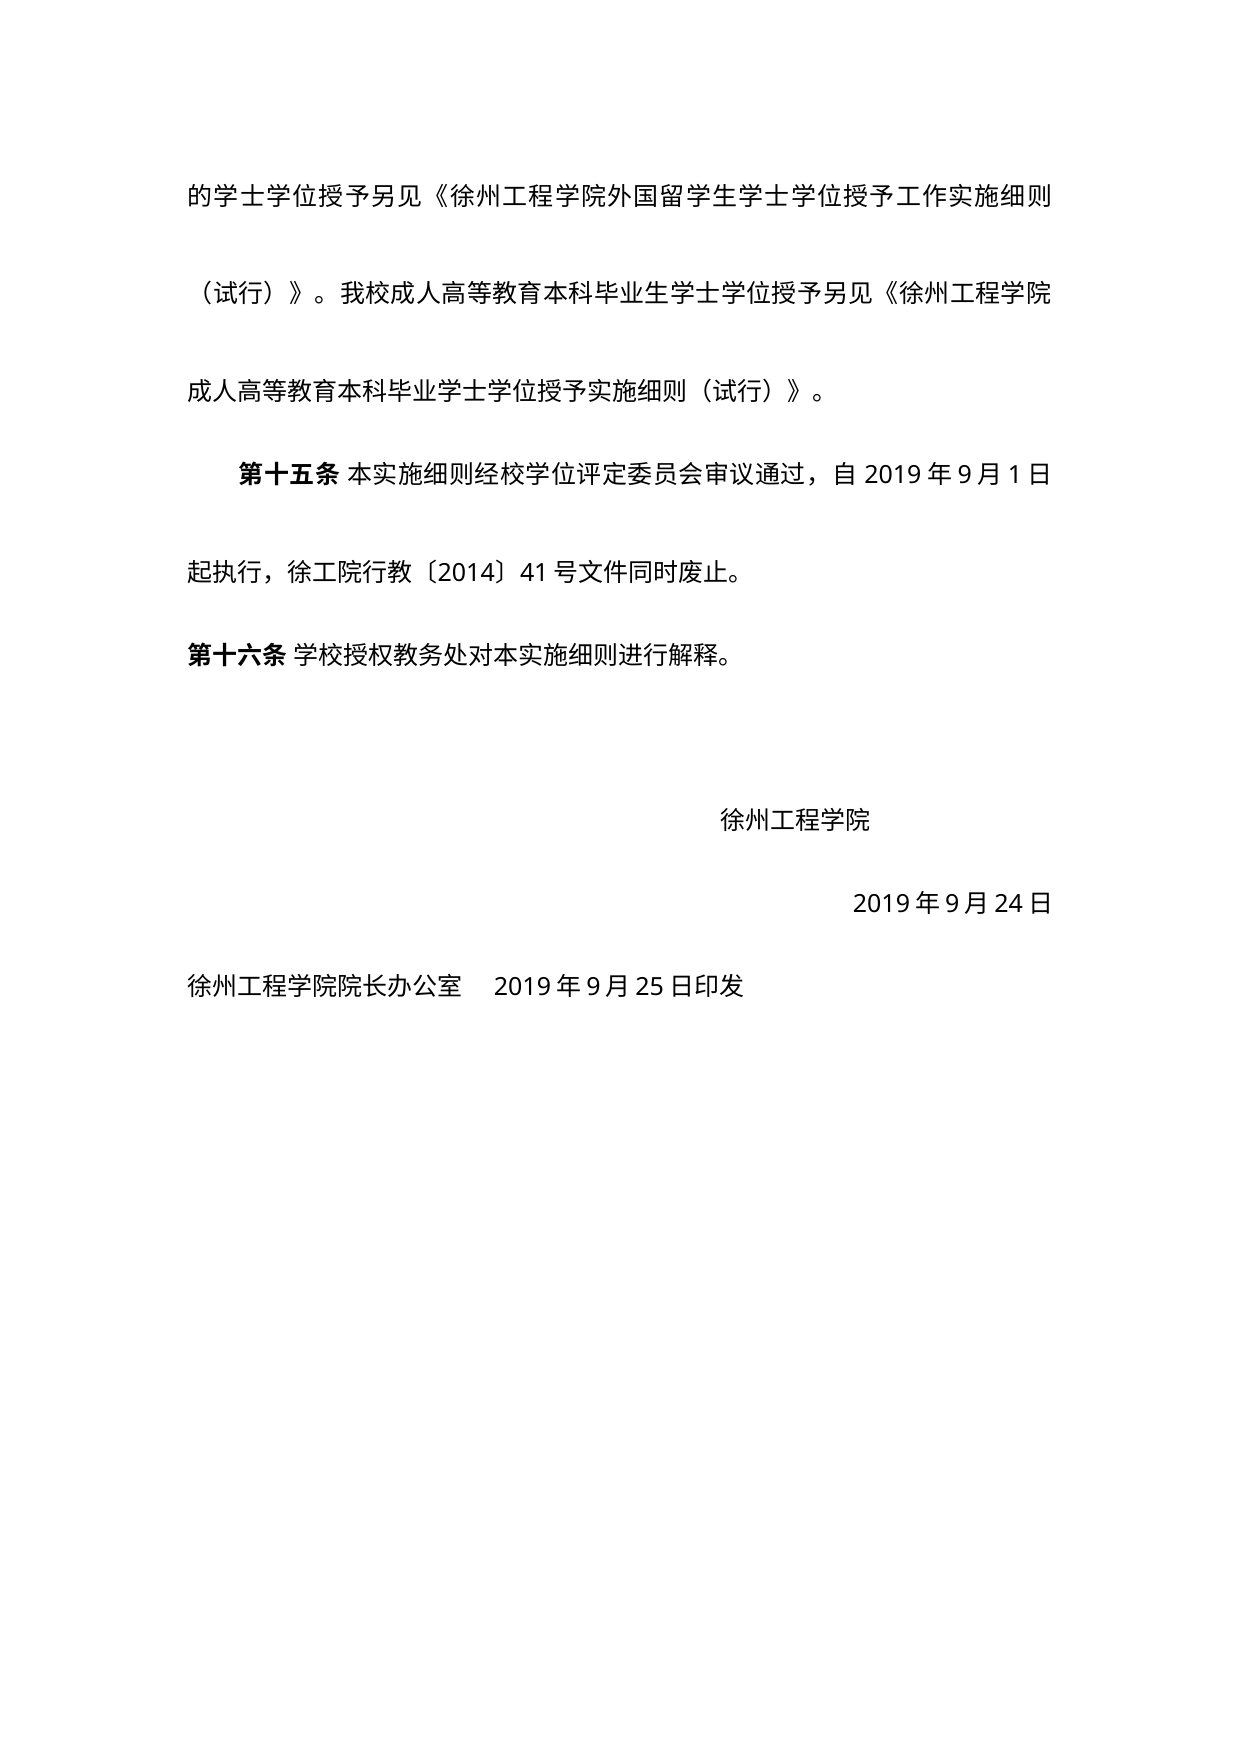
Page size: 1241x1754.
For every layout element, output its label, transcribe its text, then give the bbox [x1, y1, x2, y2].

text 2019年9月24日 [187, 869, 1053, 934]
text 徐州工程学院 [187, 786, 1053, 851]
text 第十五条 本实施细则经校学位评定委员会审议通过，自2019年9月1日起执行，徐工院行教〔2014〕41号文件同时废止。 [187, 440, 1053, 603]
text 第十六条 学校授权教务处对本实施细则进行解释。 [187, 621, 1053, 686]
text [187, 162, 1053, 422]
text 徐州工程学院院长办公室 2019年9月25日印发 [187, 952, 1053, 1017]
